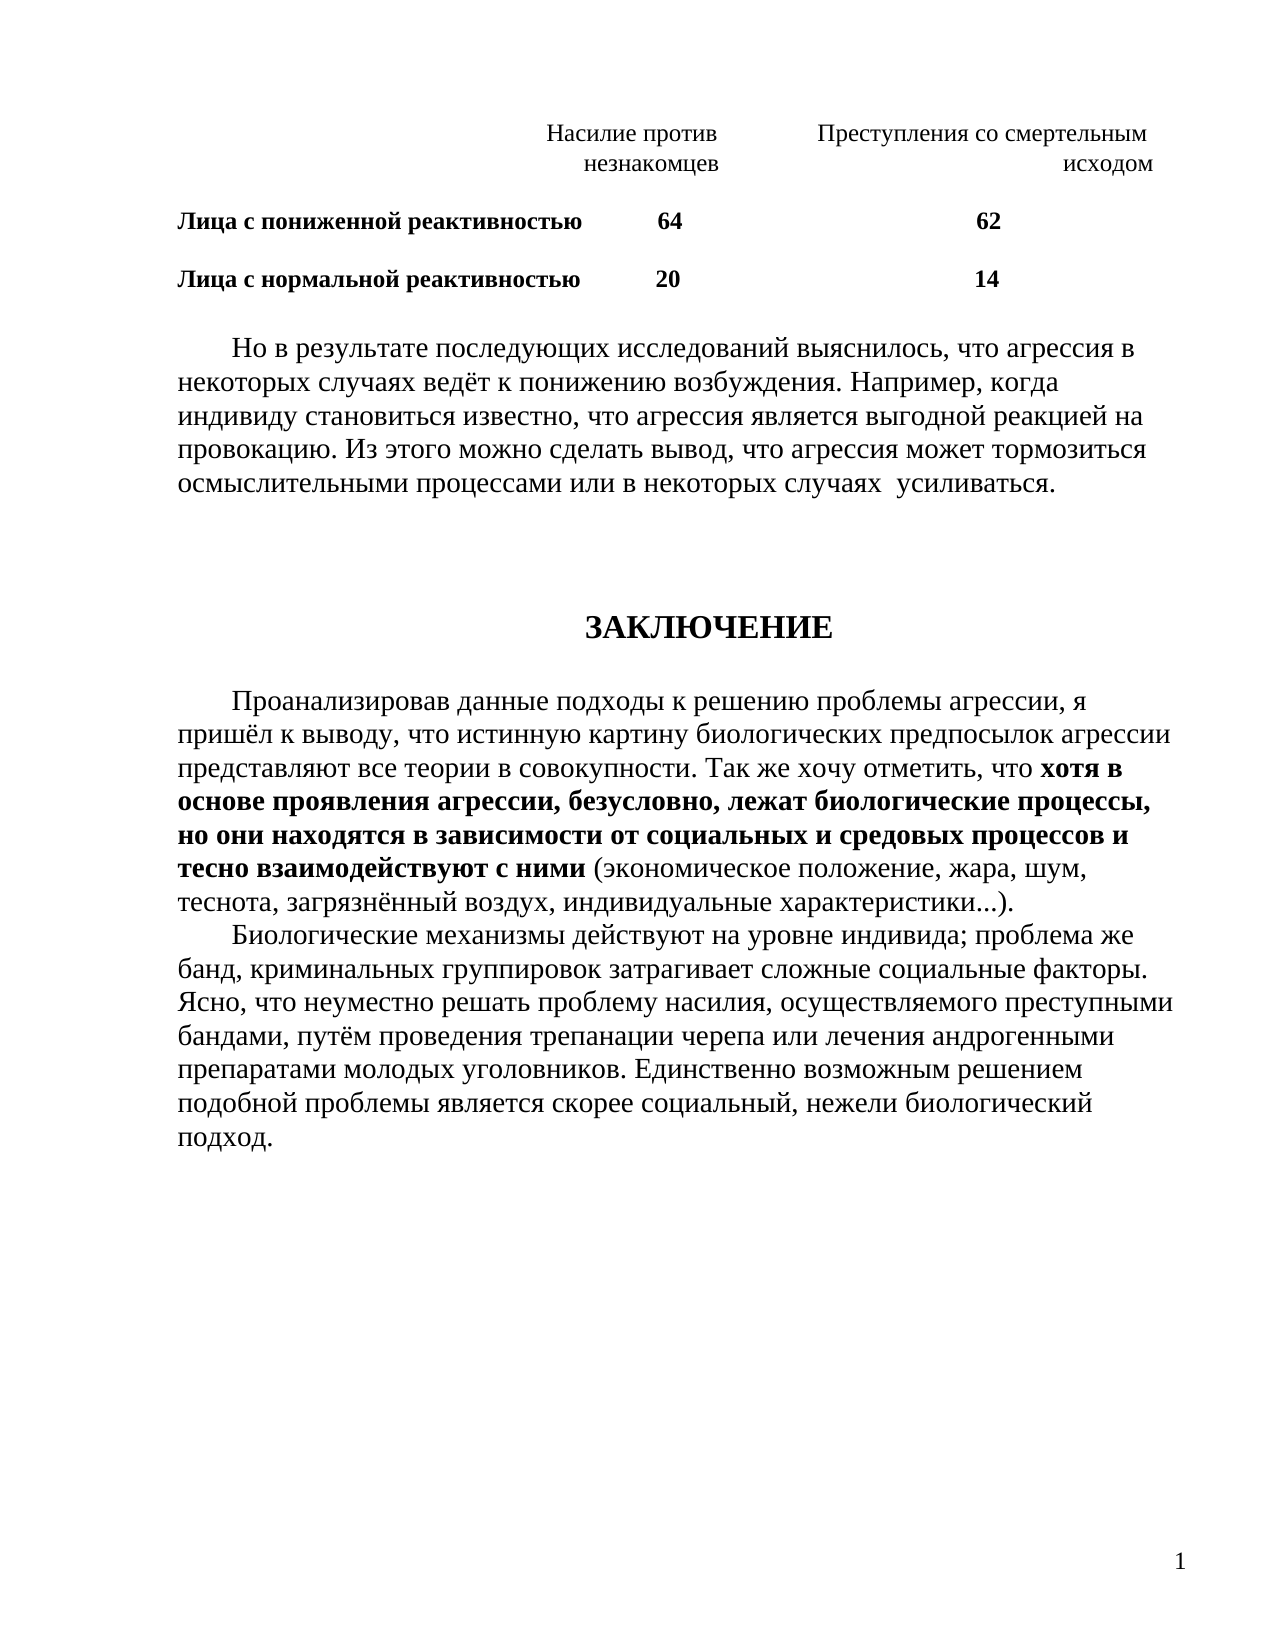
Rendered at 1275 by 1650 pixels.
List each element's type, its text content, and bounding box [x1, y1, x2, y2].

subtitle ЗАКЛЮЧЕНИЕ [177, 607, 1186, 645]
text Насилие против Преступления со смертельным [177, 118, 1186, 147]
subtitle Лица с нормальной реактивностью 20 14 [177, 235, 1186, 293]
text Лица с пониженной реактивностью 64 62 [177, 176, 1186, 235]
text незнакомцев исходом [177, 147, 1186, 176]
text Проанализировав данные подходы к решению проблемы агрессии, я пришёл к выводу, что истинную картину биологических предпосылок агрессии представляют все теории в совокупности. Так же хочу отметить, что хотя в основе проявления агрессии, безусловно, лежат биологические процессы, но они находятся в зависимости от социальных и средовых процессов и тесно взаимодействуют с ними (экономическое положение, жара, шум, теснота, загрязнённый воздух, индивидуальные характеристики...). [177, 683, 1186, 917]
text Биологические механизмы действуют на уровне индивида; проблема же банд, криминальных группировок затрагивает сложные социальные факторы. Ясно, что неуместно решать проблему насилия, осуществляемого преступными бандами, путём проведения трепанации черепа или лечения андрогенными препаратами молодых уголовников. Единственно возможным решением подобной проблемы является скорее социальный, нежели биологический подход. [177, 917, 1186, 1152]
text Но в результате последующих исследований выяснилось, что агрессия в некоторых случаях ведёт к понижению возбуждения. Например, когда индивиду становиться известно, что агрессия является выгодной реакцией на провокацию. Из этого можно сделать вывод, что агрессия может тормозиться осмыслительными процессами или в некоторых случаях усиливаться. [177, 331, 1186, 498]
